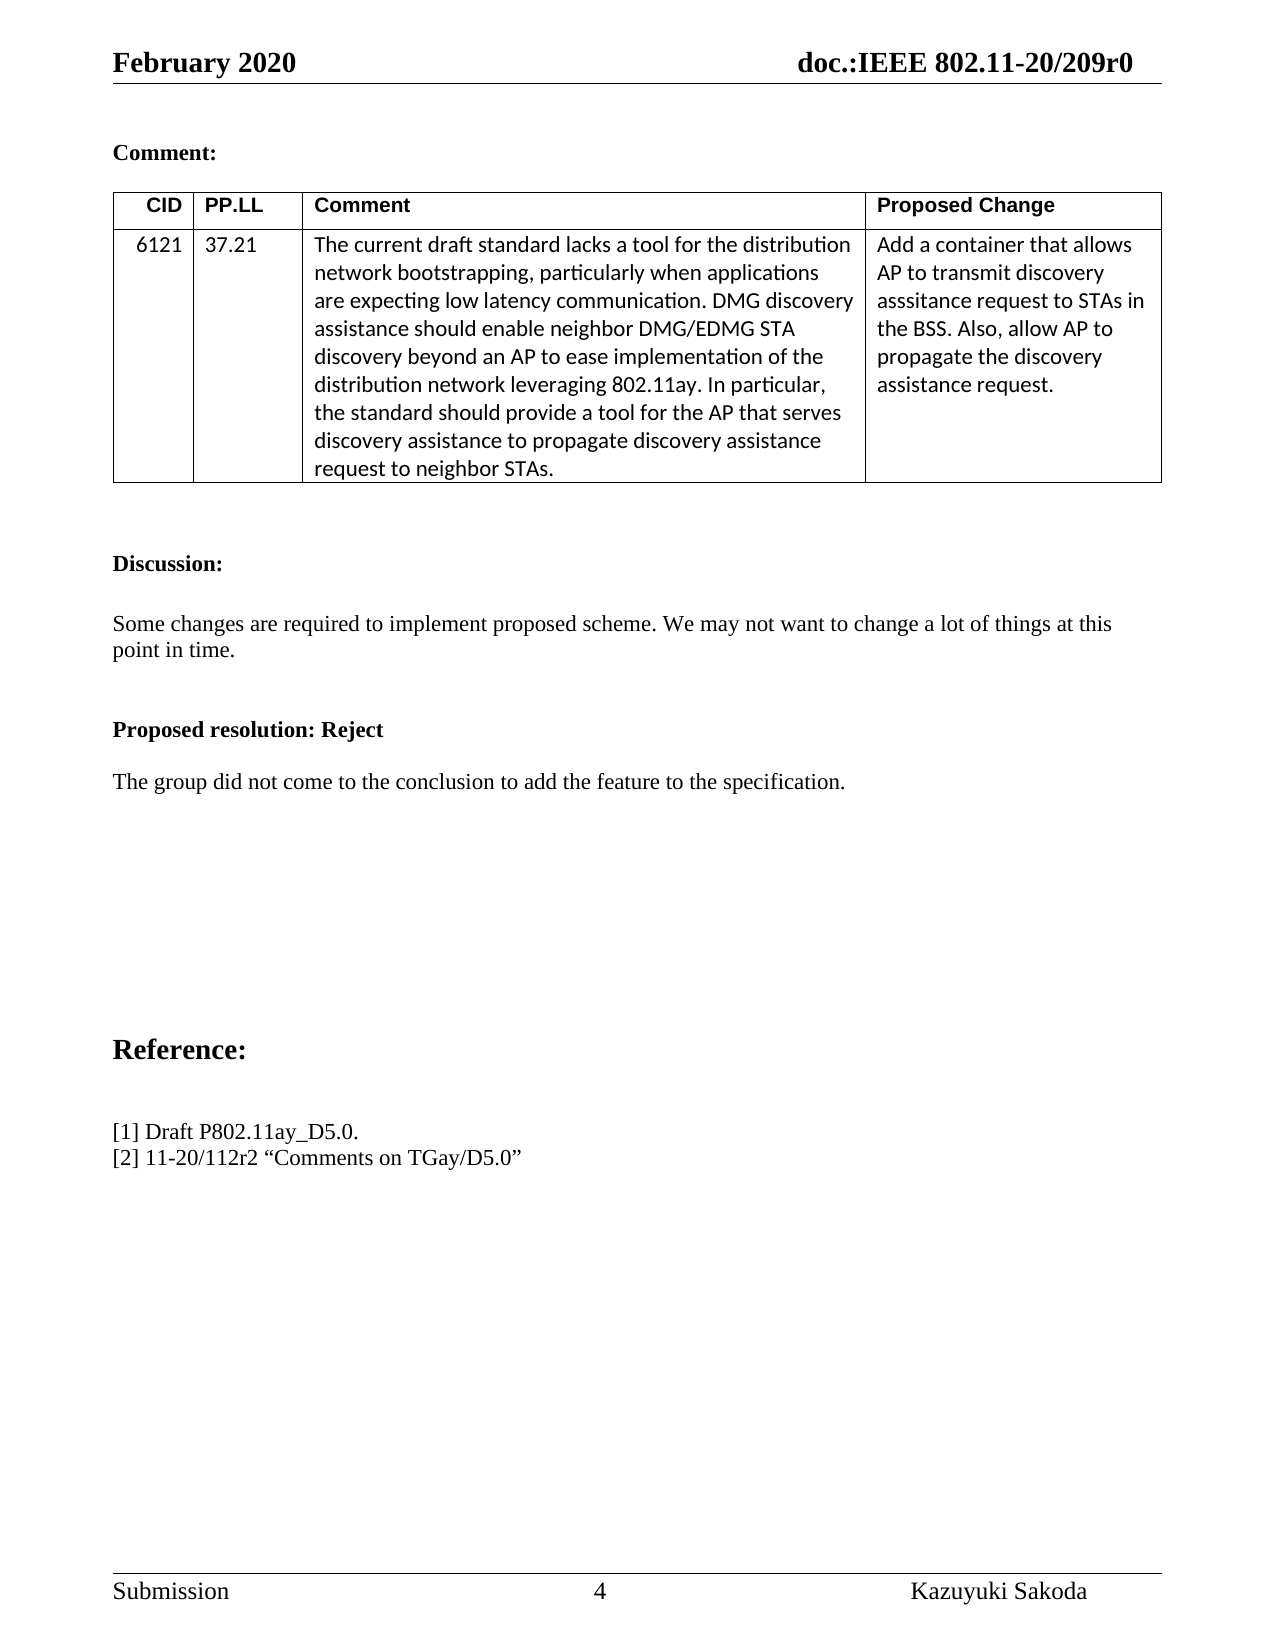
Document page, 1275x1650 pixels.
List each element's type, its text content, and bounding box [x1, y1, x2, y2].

table_cell 6121 [114, 230, 193, 482]
table_cell The current draft standard lacks a tool for the distribution network bootstrapping, particularly when applications are expecting low latency communication. DMG discovery assistance should enable neighbor DMG/EDMG STA discovery beyond an AP to ease implementation of the distribution network leveraging 802.11ay. In particular, the standard should provide a tool for the AP that serves discovery assistance to propagate discovery assistance request to neighbor STAs. [303, 230, 865, 482]
text Comment: [112, 139, 1162, 165]
table_cell Add a container that allows AP to transmit discovery asssitance request to STAs in the BSS. Also, allow AP to propagate the discovery assistance request. [866, 230, 1161, 482]
table_header CID [114, 193, 193, 229]
text The group did not come to the conclusion to add the feature to the specification. [112, 768, 1162, 795]
text [2] 11-20/112r2 “Comments on TGay/D5.0” [112, 1144, 1162, 1171]
text Some changes are required to implement proposed scheme. We may not want to change a lot of things at this point in time. [112, 610, 1162, 663]
text [1] Draft P802.11ay_D5.0. [112, 1118, 1162, 1144]
table_header Proposed Change [866, 193, 1161, 229]
text Reference: [112, 1032, 1162, 1065]
table_header PP.LL [194, 193, 302, 229]
text Proposed resolution: Reject [112, 716, 1162, 742]
table_cell 37.21 [194, 230, 302, 482]
table_header Comment [303, 193, 865, 229]
text Discussion: [112, 550, 1162, 577]
